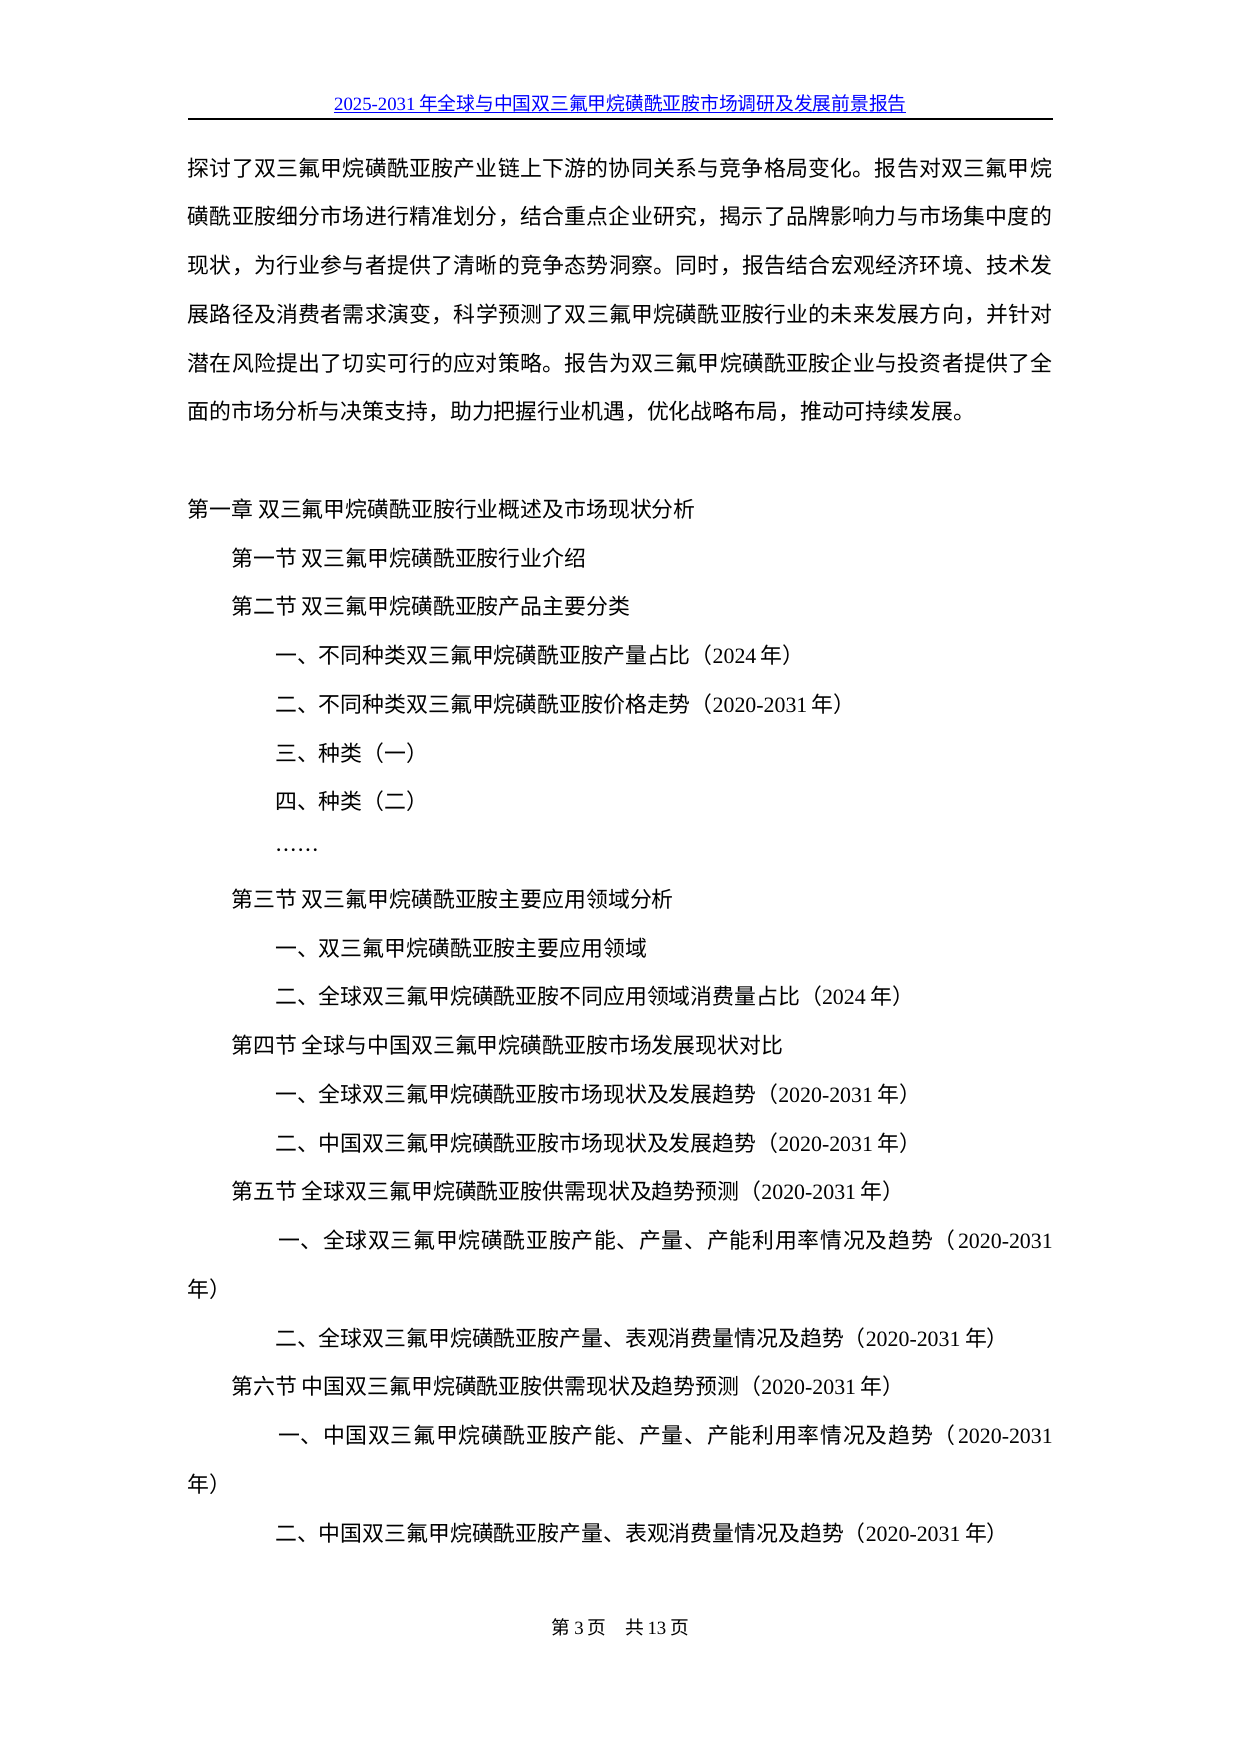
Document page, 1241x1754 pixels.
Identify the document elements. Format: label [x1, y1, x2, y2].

text [187, 150, 1053, 1548]
